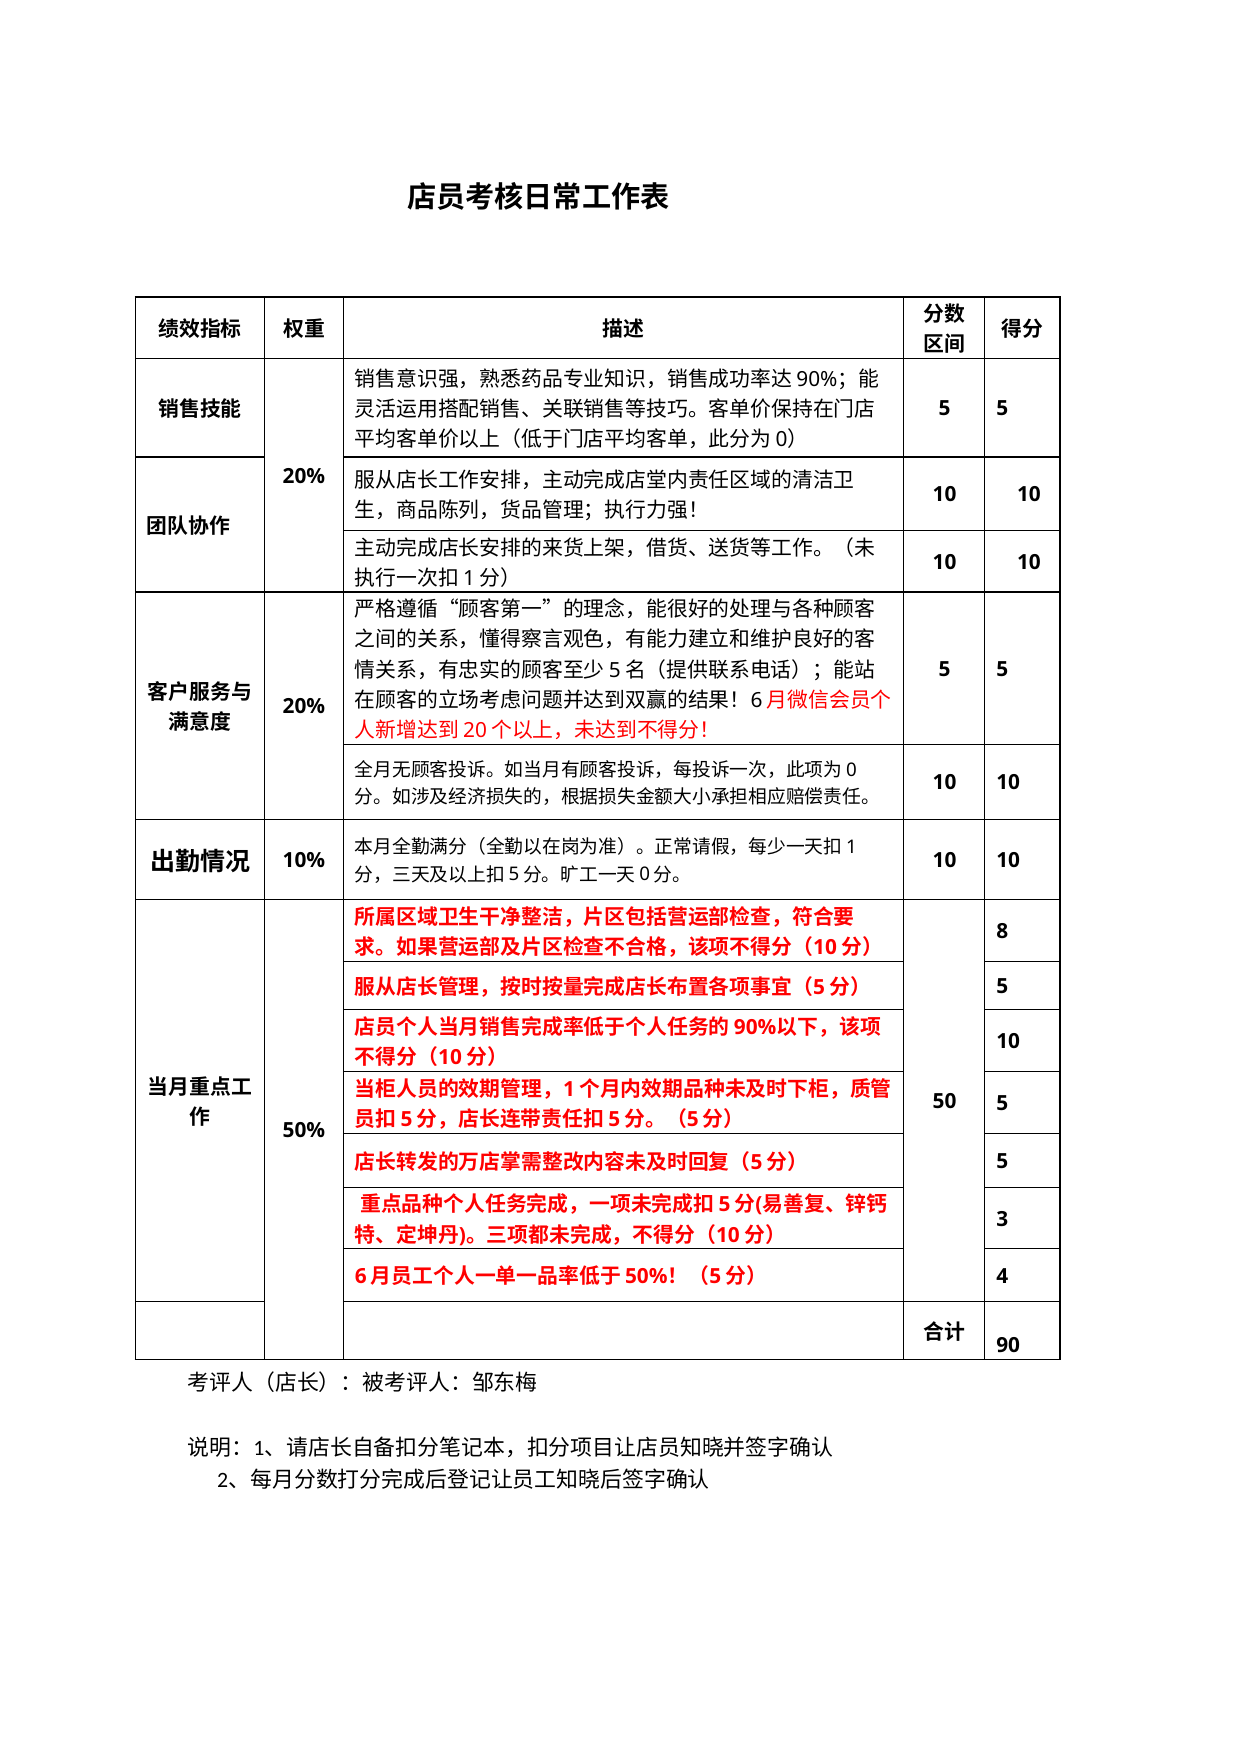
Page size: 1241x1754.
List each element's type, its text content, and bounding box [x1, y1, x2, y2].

table_cell 销售意识强，熟悉药品专业知识，销售成功率达90%；能灵活运用搭配销售、关联销售等技巧。客单价保持在门店平均客单价以上（低于门店平均客单，此分为0） [344, 359, 903, 456]
table_cell 10% [265, 820, 343, 899]
table_cell 销售技能 [136, 359, 264, 456]
table_header 得分 [985, 298, 1059, 358]
table_cell 服从店长工作安排，主动完成店堂内责任区域的清洁卫生，商品陈列，货品管理；执行力强！ [344, 458, 903, 530]
table_cell 客户服务与满意度 [136, 593, 264, 819]
table_cell 10 [904, 820, 984, 899]
table_cell 10 [904, 458, 984, 530]
table_cell 5 [985, 1072, 1059, 1132]
text 2、每月分数打分完成后登记让员工知晓后签字确认 [187, 1462, 1053, 1494]
table_cell 主动完成店长安排的来货上架，借货、送货等工作。（未执行一次扣1分） [344, 531, 903, 591]
table_cell 50 [904, 900, 984, 1301]
table_cell 全月无顾客投诉。如当月有顾客投诉，每投诉一次，此项为0分。如涉及经济损失的，根据损失金额大小承担相应赔偿责任。 [344, 745, 903, 819]
table_cell 3 [985, 1188, 1059, 1248]
table_cell [136, 1302, 264, 1358]
table_header 权重 [265, 298, 343, 358]
table_cell 本月全勤满分（全勤以在岗为准）。正常请假，每少一天扣1分，三天及以上扣5分。旷工一天0分。 [344, 820, 903, 899]
table_cell [344, 1302, 903, 1358]
table_cell 店长转发的万店掌需整改内容未及时回复（5分） [344, 1134, 903, 1187]
table_cell 5 [904, 359, 984, 456]
table_cell 5 [985, 1134, 1059, 1187]
table_cell 20% [265, 359, 343, 591]
table_cell 合计 [904, 1302, 984, 1358]
table_cell 10 [985, 745, 1059, 819]
table_cell 6月员工个人一单一品率低于50%！（5分） [344, 1249, 903, 1301]
table_cell 5 [904, 593, 984, 744]
table_cell 20% [265, 593, 343, 819]
table_cell 当月重点工作 [136, 900, 264, 1301]
table_cell 10 [985, 820, 1059, 899]
table_cell 服从店长管理，按时按量完成店长布置各项事宜（5分） [344, 962, 903, 1009]
table_header 描述 [344, 298, 903, 358]
table_cell 10 [904, 531, 984, 591]
table_cell 团队协作 [136, 458, 264, 591]
table_cell 50% [265, 900, 343, 1358]
table_cell 当柜人员的效期管理，1个月内效期品种未及时下柜，质管员扣5分，店长连带责任扣5分。（5分） [344, 1072, 903, 1132]
text 说明：1、请店长自备扣分笔记本，扣分项目让店员知晓并签字确认 [187, 1429, 1053, 1462]
table_cell 所属区域卫生干净整洁，片区包括营运部检查，符合要求。如果营运部及片区检查不合格，该项不得分（10分） [344, 900, 903, 961]
text 店员考核日常工作表 [187, 162, 1053, 227]
text 考评人（店长）：被考评人：邹东梅 [187, 1360, 1053, 1397]
table_header 分数 区间 [904, 298, 984, 358]
table_cell 5 [985, 593, 1059, 744]
table_cell 8 [985, 900, 1059, 961]
table_cell 4 [985, 1249, 1059, 1301]
table_cell 严格遵循“顾客第一”的理念，能很好的处理与各种顾客之间的关系，懂得察言观色，有能力建立和维护良好的客情关系，有忠实的顾客至少5名（提供联系电话）；能站在顾客的立场考虑问题并达到双赢的结果！6月微信会员个人新增达到20个以上，未达到不得分！ [344, 593, 903, 744]
table_cell 出勤情况 [136, 820, 264, 899]
table_cell 店员个人当月销售完成率低于个人任务的90%以下，该项不得分（10分） [344, 1010, 903, 1071]
table_cell 重点品种个人任务完成，一项未完成扣5分(易善复、锌钙特、定坤丹)。三项都未完成，不得分（10分） [344, 1188, 903, 1248]
table_cell 90 [985, 1302, 1059, 1358]
table_cell 10 [985, 531, 1059, 591]
table_cell 10 [985, 1010, 1059, 1071]
table_cell 5 [985, 359, 1059, 456]
table_header 绩效指标 [136, 298, 264, 358]
table_cell 10 [985, 458, 1059, 530]
table_cell 5 [985, 962, 1059, 1009]
table_cell 10 [904, 745, 984, 819]
